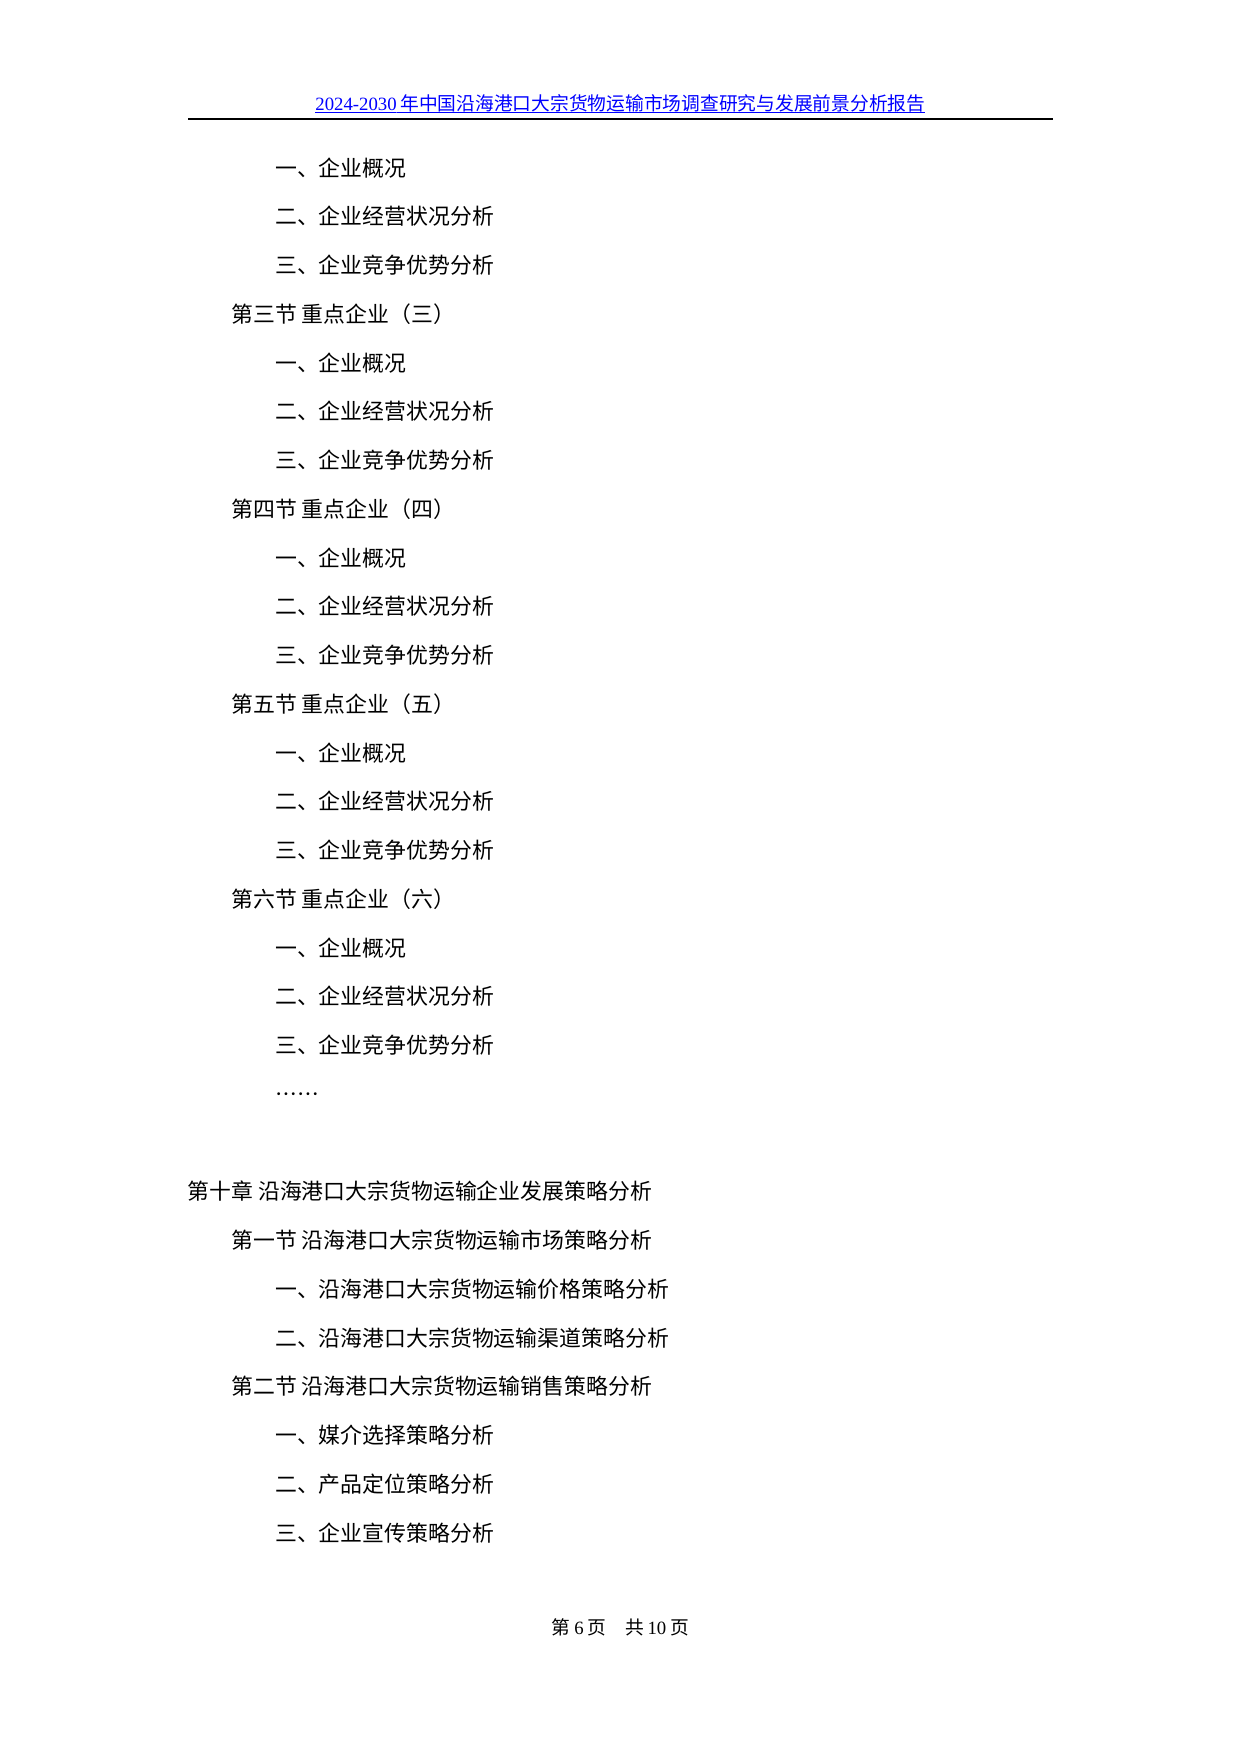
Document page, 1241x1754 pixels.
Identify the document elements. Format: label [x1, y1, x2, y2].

text [187, 150, 1053, 1548]
